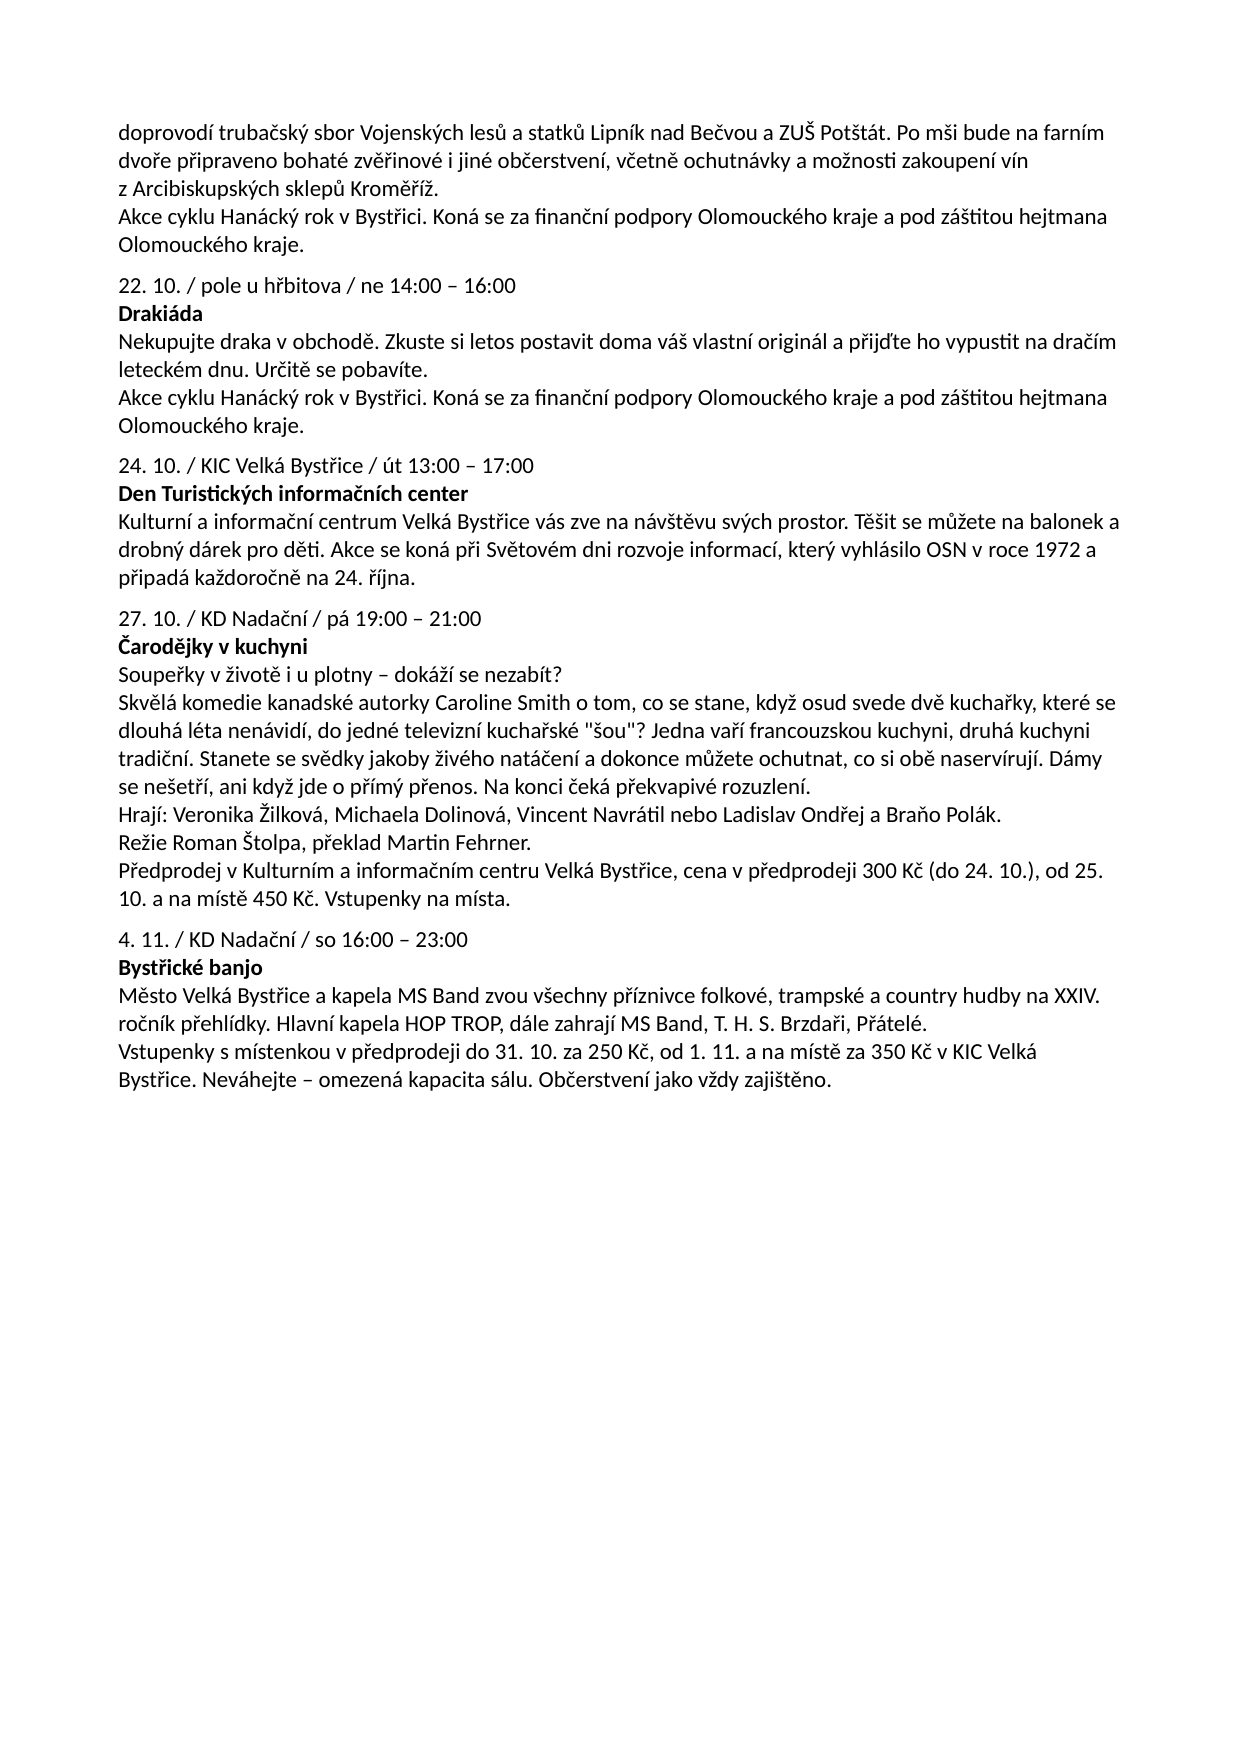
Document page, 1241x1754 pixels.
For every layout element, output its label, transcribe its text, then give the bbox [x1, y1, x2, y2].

text 27. 10. / KD Nadační / pá 19:00 – 21:00 Čarodějky v kuchyni Soupeřky v životě i u plotny – dokáží se nezabít? Skvělá komedie kanadské autorky Caroline Smith o tom, co se stane, když osud svede dvě kuchařky, které se dlouhá léta nenávidí, do jedné televizní kuchařské "šou"? Jedna vaří francouzskou kuchyni, druhá kuchyni tradiční. Stanete se svědky jakoby živého natáčení a dokonce můžete ochutnat, co si obě naservírují. Dámy se nešetří, ani když jde o přímý přenos. Na konci čeká překvapivé rozuzlení. Hrají: Veronika Žilková, Michaela Dolinová, Vincent Navrátil nebo Ladislav Ondřej a Braňo Polák. Režie Roman Štolpa, překlad Martin Fehrner. Předprodej v Kulturním a informačním centru Velká Bystřice, cena v předprodeji 300 Kč (do 24. 10.), od 25. 10. a na místě 450 Kč. Vstupenky na místa. [118, 604, 1122, 912]
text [118, 118, 1122, 258]
text 4. 11. / KD Nadační / so 16:00 – 23:00 Bystřické banjo Město Velká Bystřice a kapela MS Band zvou všechny příznivce folkové, trampské a country hudby na XXIV. ročník přehlídky. Hlavní kapela HOP TROP, dále zahrají MS Band, T. H. S. Brzdaři, Přátelé. Vstupenky s místenkou v předprodeji do 31. 10. za 250 Kč, od 1. 11. a na místě za 350 Kč v KIC Velká Bystřice. Neváhejte – omezená kapacita sálu. Občerstvení jako vždy zajištěno. [118, 925, 1122, 1093]
text 22. 10. / pole u hřbitova / ne 14:00 – 16:00 Drakiáda Nekupujte draka v obchodě. Zkuste si letos postavit doma váš vlastní originál a přijďte ho vypustit na dračím leteckém dnu. Určitě se pobavíte. Akce cyklu Hanácký rok v Bystřici. Koná se za finanční podpory Olomouckého kraje a pod záštitou hejtmana Olomouckého kraje. [118, 271, 1122, 439]
text 24. 10. / KIC Velká Bystřice / út 13:00 – 17:00 Den Turistických informačních center Kulturní a informační centrum Velká Bystřice vás zve na návštěvu svých prostor. Těšit se můžete na balonek a drobný dárek pro děti. Akce se koná při Světovém dni rozvoje informací, který vyhlásilo OSN v roce 1972 a připadá každoročně na 24. října. [118, 451, 1122, 591]
